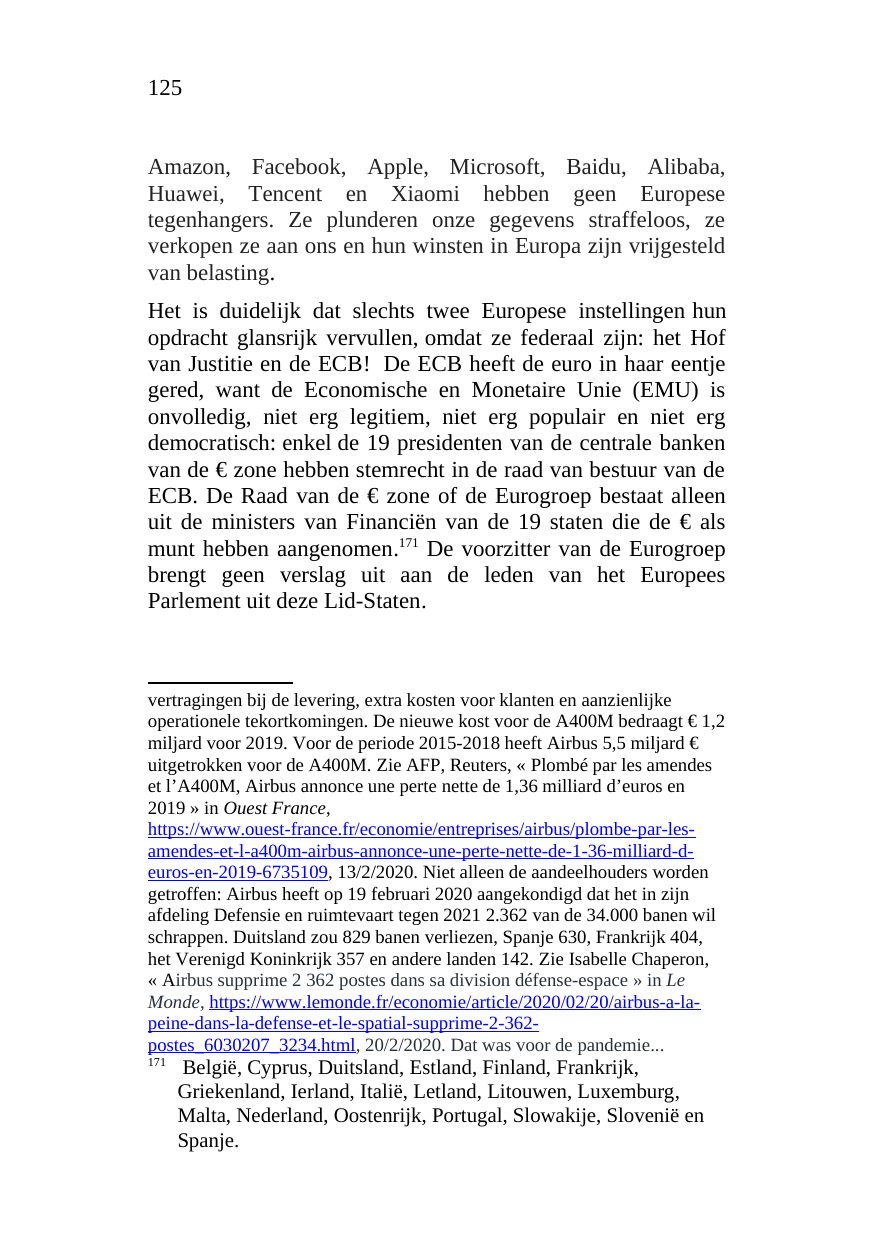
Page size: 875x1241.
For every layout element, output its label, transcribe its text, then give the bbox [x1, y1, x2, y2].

text Het is duidelijk dat slechts twee Europese instellingen hun opdracht glansrijk vervullen, omdat ze federaal zijn: het Hof van Justitie en de ECB! De ECB heeft de euro in haar eentje gered, want de Economische en Monetaire Unie (EMU) is onvolledig, niet erg legitiem, niet erg populair en niet erg democratisch: enkel de 19 presidenten van de centrale banken van de € zone hebben stemrecht in de raad van bestuur van de ECB. De Raad van de € zone of de Eurogroep bestaat alleen uit de ministers van Financiën van de 19 staten die de € als munt hebben aangenomen. De voorzitter van de Eurogroep brengt geen verslag uit aan de leden van het Europees Parlement uit deze Lid-Staten. [148, 297, 726, 614]
text Een van de oorzaken daarvan is onze verslaving aan Chinese en Amerikaanse technologieën. Europa lanceerde de GSM en het World Wide Web, maar importeerde internet, smartphones, e-commerce, cybernetica, massale digitale gegevensverwerking, kunstmatige intelligentie, gevechtsvliegtuigen 5e generatie en drones. Het Galileo-navigatiesysteem concurreerde pas tien jaar te laat met de GPS. De EU stond de oprichting van een andere Europese kampioen dan Airbus niet toe. Bedrijven als Google, Amazon, Facebook, Apple, Microsoft, Baidu, Alibaba, Huawei, Tencent en Xiaomi hebben geen Europese tegenhangers. Ze plunderen onze gegevens straffeloos, ze verkopen ze aan ons en hun winsten in Europa zijn vrijgesteld van belasting. [148, 153, 726, 285]
